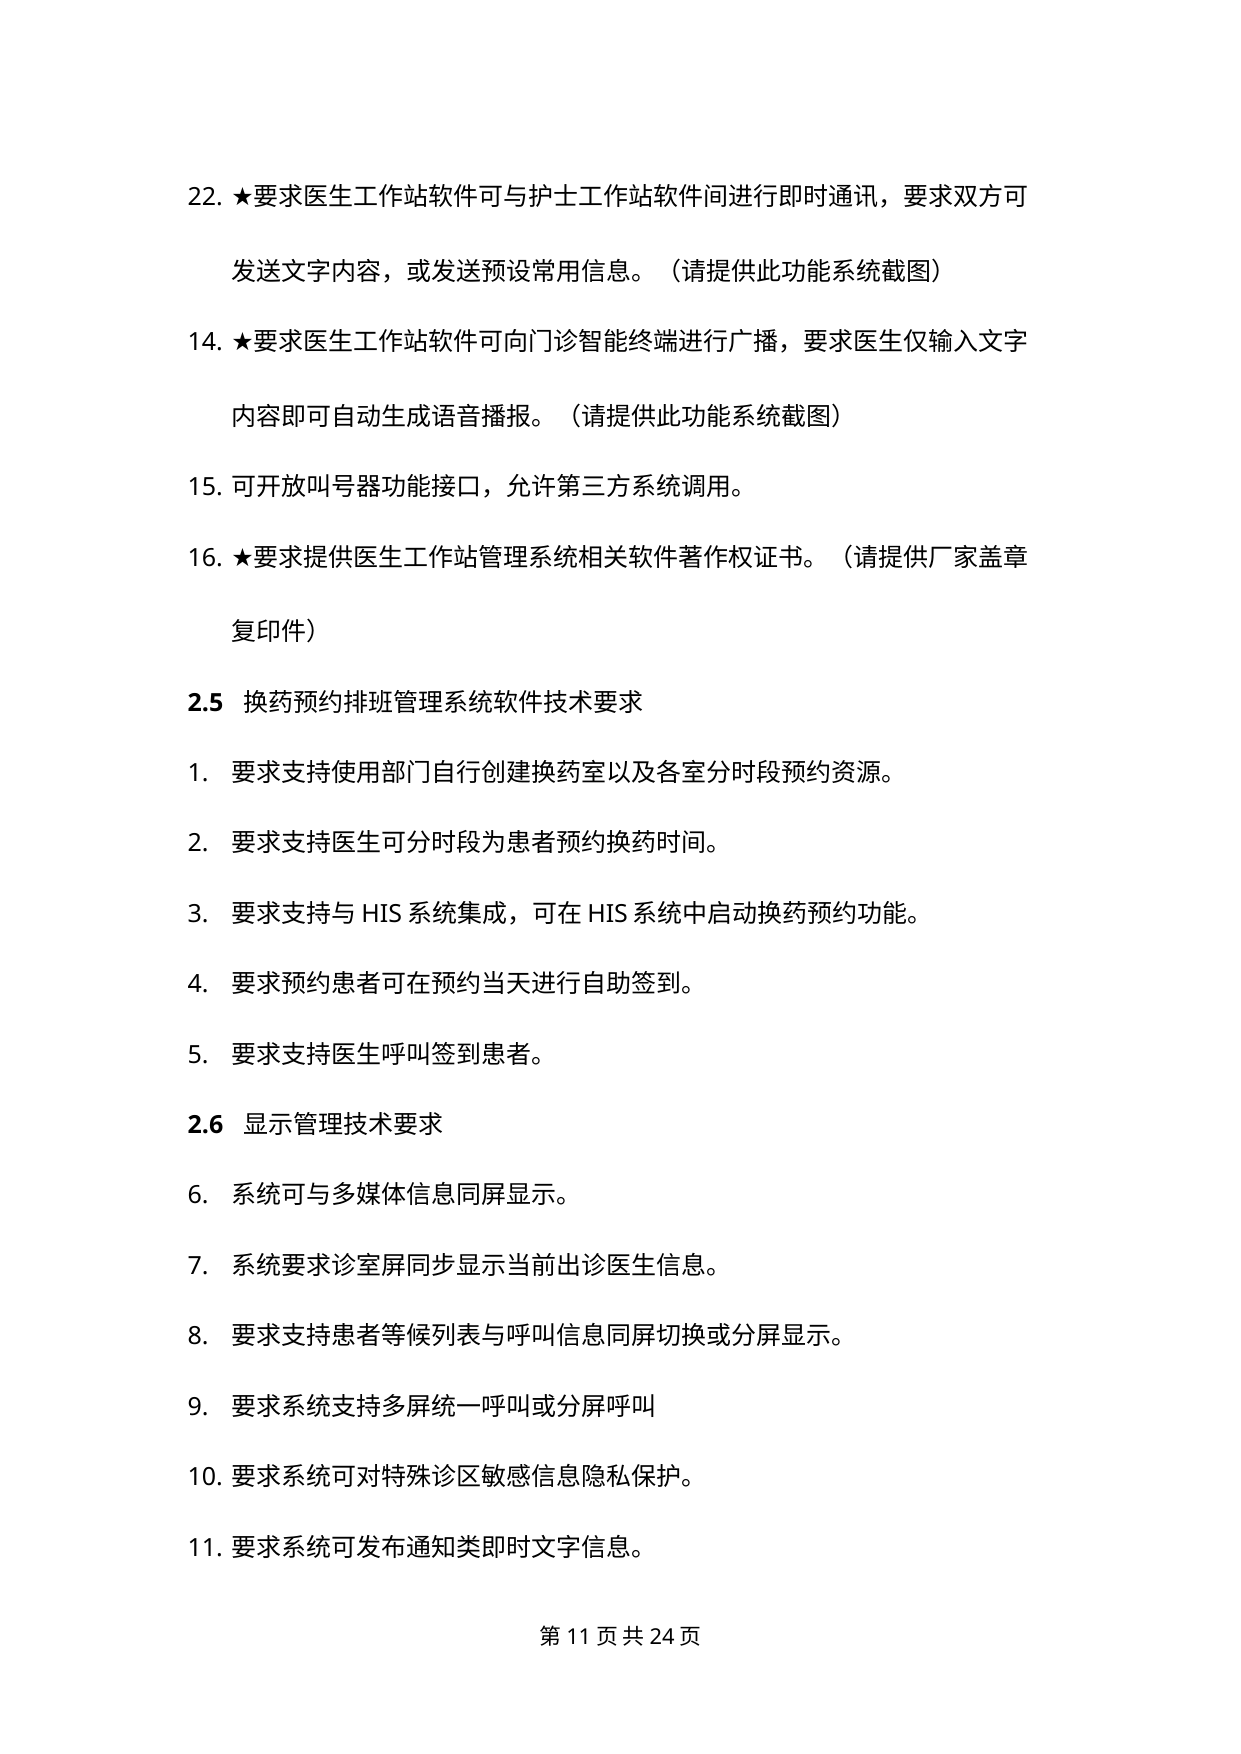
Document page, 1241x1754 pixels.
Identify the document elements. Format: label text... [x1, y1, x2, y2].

list 系统要求诊室屏同步显示当前出诊医生信息。 [187, 1231, 1053, 1296]
list 系统可与多媒体信息同屏显示。 [187, 1161, 1053, 1226]
list 要求支持与HIS系统集成，可在HIS系统中启动换药预约功能。 [187, 879, 1053, 944]
subtitle 换药预约排班管理系统软件技术要求 [187, 668, 1053, 733]
list 要求支持使用部门自行创建换药室以及各室分时段预约资源。 [187, 738, 1053, 803]
subtitle 显示管理技术要求 [187, 1090, 1053, 1155]
list 要求系统支持多屏统一呼叫或分屏呼叫 [187, 1372, 1053, 1437]
list 要求支持医生呼叫签到患者。 [187, 1020, 1053, 1085]
list 可开放叫号器功能接口，允许第三方系统调用。 [187, 452, 1053, 517]
list 要求支持医生可分时段为患者预约换药时间。 [187, 808, 1053, 873]
list 要求支持患者等候列表与呼叫信息同屏切换或分屏显示。 [187, 1301, 1053, 1366]
list ★要求提供医生工作站管理系统相关软件著作权证书。（请提供厂家盖章复印件） [187, 523, 1053, 662]
list ★要求医生工作站软件可向门诊智能终端进行广播，要求医生仅输入文字内容即可自动生成语音播报。（请提供此功能系统截图） [187, 307, 1053, 447]
list 要求系统可发布通知类即时文字信息。 [187, 1513, 1053, 1578]
list 要求系统可对特殊诊区敏感信息隐私保护。 [187, 1442, 1053, 1507]
list ★要求医生工作站软件可与护士工作站软件间进行即时通讯，要求双方可发送文字内容，或发送预设常用信息。（请提供此功能系统截图） [187, 162, 1053, 302]
list 要求预约患者可在预约当天进行自助签到。 [187, 949, 1053, 1014]
